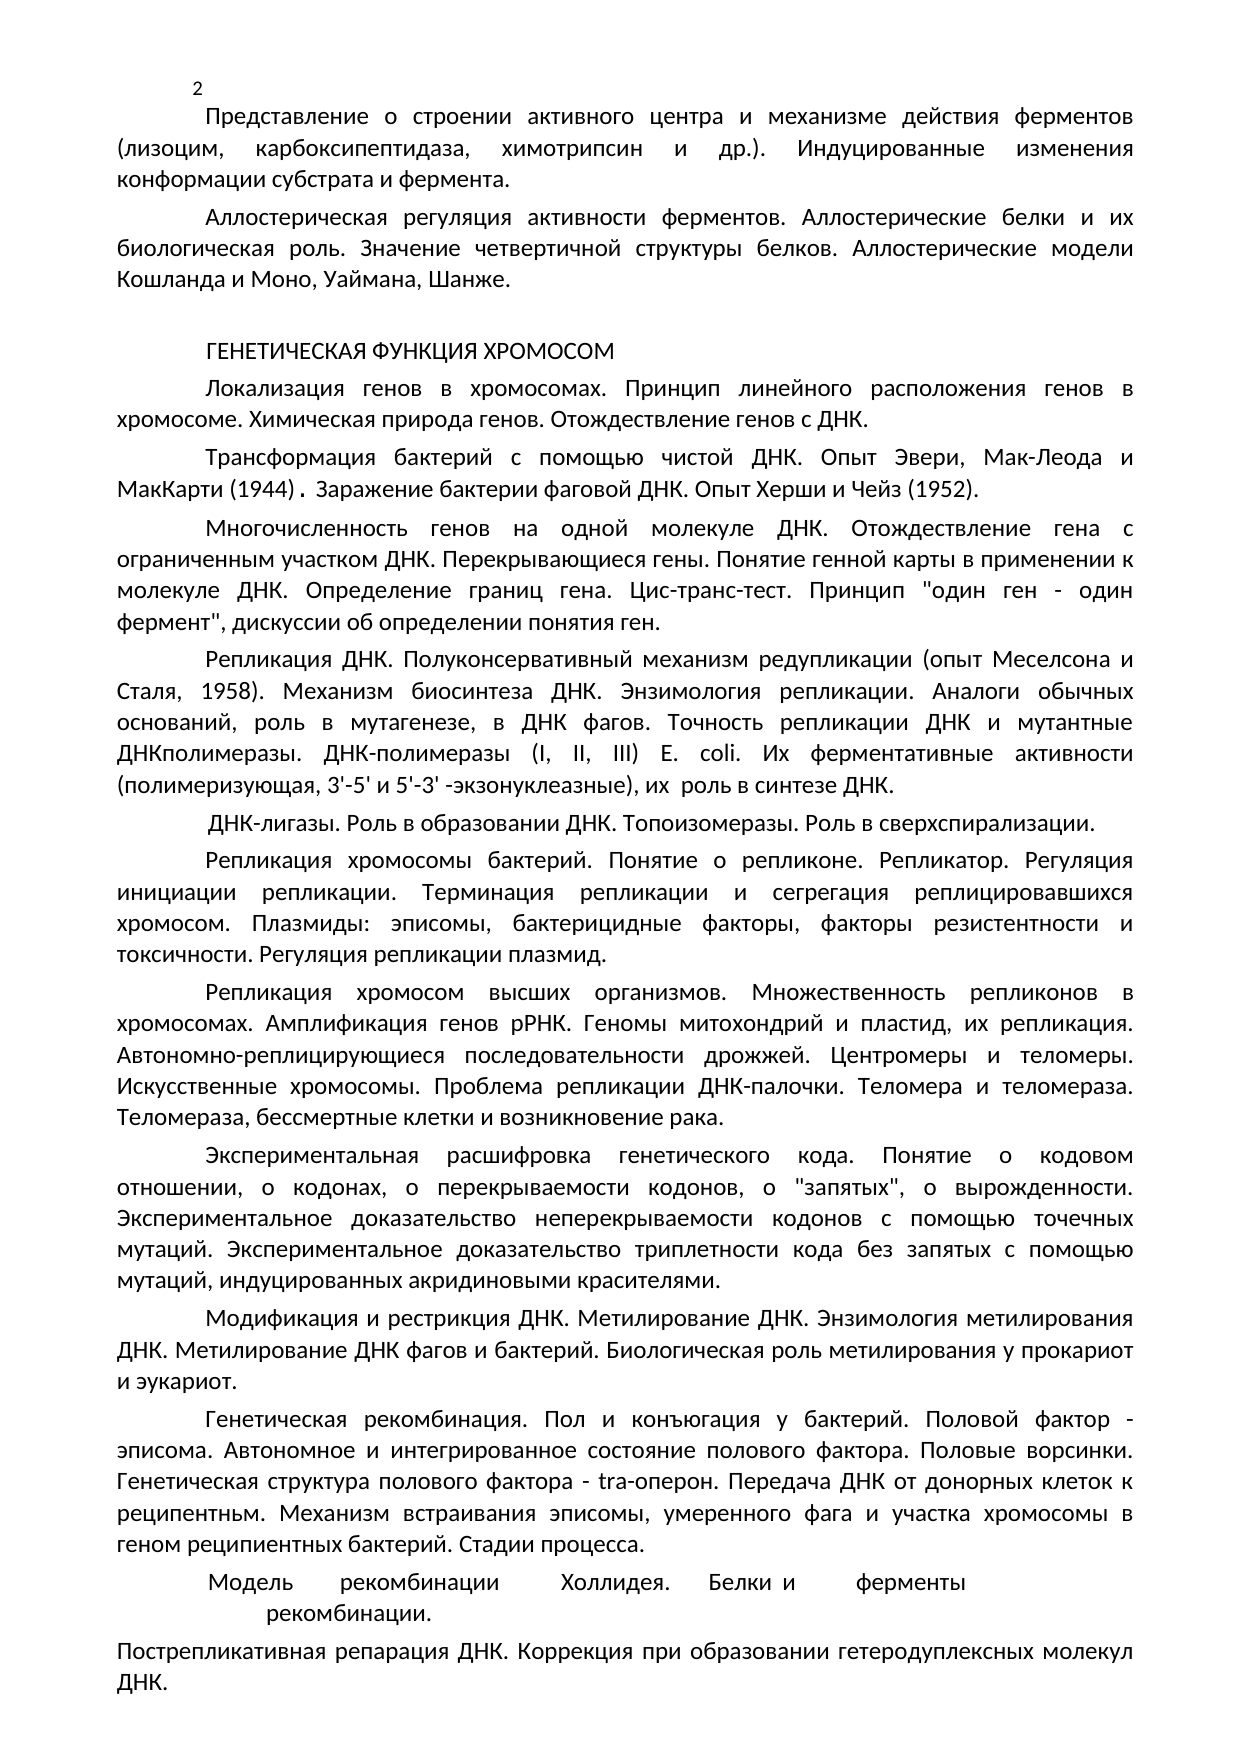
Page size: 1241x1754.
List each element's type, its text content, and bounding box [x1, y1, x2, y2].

text Репликация хромосом высших организмов. Множественность репликонов в хромосомах. Амплификация генов рРНК. Геномы митохондрий и пластид, их репликация. Автономно-реплицирующиеся последовательности дрожжей. Центромеры и теломеры. Искусственные хромосомы. Проблема репликации ДНК-палочки. Теломера и теломераза. Теломераза, бессмертные клетки и возникновение рака. [117, 976, 1135, 1132]
text Трансформация бактерий с помощью чистой ДНК. Опыт Эвери, Мак-Леода и МакКарти (1944). Заражение бактерии фаговой ДНК. Опыт Херши и Чейз (1952). [117, 441, 1135, 504]
text Экспериментальная расшифровка генетического кода. Понятие о кодовом отношении, о кодонах, о перекрываемости кодонов, о "запятых", о вырожденности. Экспериментальное доказательство неперекрываемости кодонов с помощью точечных мутаций. Экспериментальное доказательство триплетности кода без запятых с помощью мутаций, индуцированных акридиновыми красителями. [117, 1139, 1135, 1295]
text Многочисленность генов на одной молекуле ДНК. Отождествление гена с ограниченным участком ДНК. Перекрывающиеся гены. Понятие генной карты в применении к молекуле ДНК. Определение границ гена. Цис-транс-тест. Принцип "один ген - один фермент", дискуссии об определении понятия ген. [117, 512, 1135, 636]
text Генетическая рекомбинация. Пол и конъюгация у бактерий. Половой фактор - эписома. Автономное и интегрированное состояние полового фактора. Половые ворсинки. Генетическая структура полового фактора - tra-оперон. Передача ДНК от донорных клеток к реципентньм. Механизм встраивания эписомы, умеренного фага и участка хромосомы в геном реципиентных бактерий. Стадии процесса. [117, 1403, 1135, 1559]
text Модель рекомбинации Холлидея. Белки и ферменты рекомбинации. [208, 1566, 1135, 1628]
text Модификация и рестрикция ДНК. Метилирование ДНК. Энзимология метилирования ДНК. Метилирование ДНК фагов и бактерий. Биологическая роль метилирования у прокариот и эукариот. [117, 1302, 1135, 1396]
text Представление о строении активного центра и механизме действия ферментов (лизоцим, карбоксипептидаза, химотрипсин и др.). Индуцированные изменения конформации субстрата и фермента. [117, 100, 1135, 194]
text Репликация хромосомы бактерий. Понятие о репликоне. Репликатор. Регуляция инициации репликации. Терминация репликации и сегрегация реплицировавшихся хромосом. Плазмиды: эписомы, бактерицидные факторы, факторы резистентности и токсичности. Регуляция репликации плазмид. [117, 844, 1135, 969]
text Аллостерическая регуляция активности ферментов. Аллостерические белки и их биологическая роль. Значение четвертичной структуры белков. Аллостерические модели Кошланда и Моно, Уаймана, Шанже. [117, 201, 1135, 294]
text Локализация генов в хромосомах. Принцип линейного расположения генов в хромосоме. Химическая природа генов. Отождествление генов с ДНК. [117, 372, 1135, 434]
text ГЕНЕТИЧЕСКАЯ ФУНКЦИЯ ХРОМОСОМ [206, 335, 1136, 366]
text ДНК-лигазы. Роль в образовании ДНК. Топоизомеразы. Роль в сверхспирализации. [208, 807, 1135, 837]
text Пострепликативная репарация ДНК. Коррекция при образовании гетеродуплексных молекул ДНК. [117, 1635, 1135, 1697]
text Репликация ДНК. Полуконсервативный механизм редупликации (опыт Меселсона и Сталя, 1958). Механизм биосинтеза ДНК. Энзимология репликации. Аналоги обычных оснований, роль в мутагенезе, в ДНК фагов. Точность репликации ДНК и мутантные ДНКполимеразы. ДНК-полимеразы (I, II, III) E. сoli. Их ферментативные активности (полимеризующая, 3'-5' и 5'-3' -экзонуклеазные), их роль в синтезе ДНК. [117, 643, 1135, 799]
